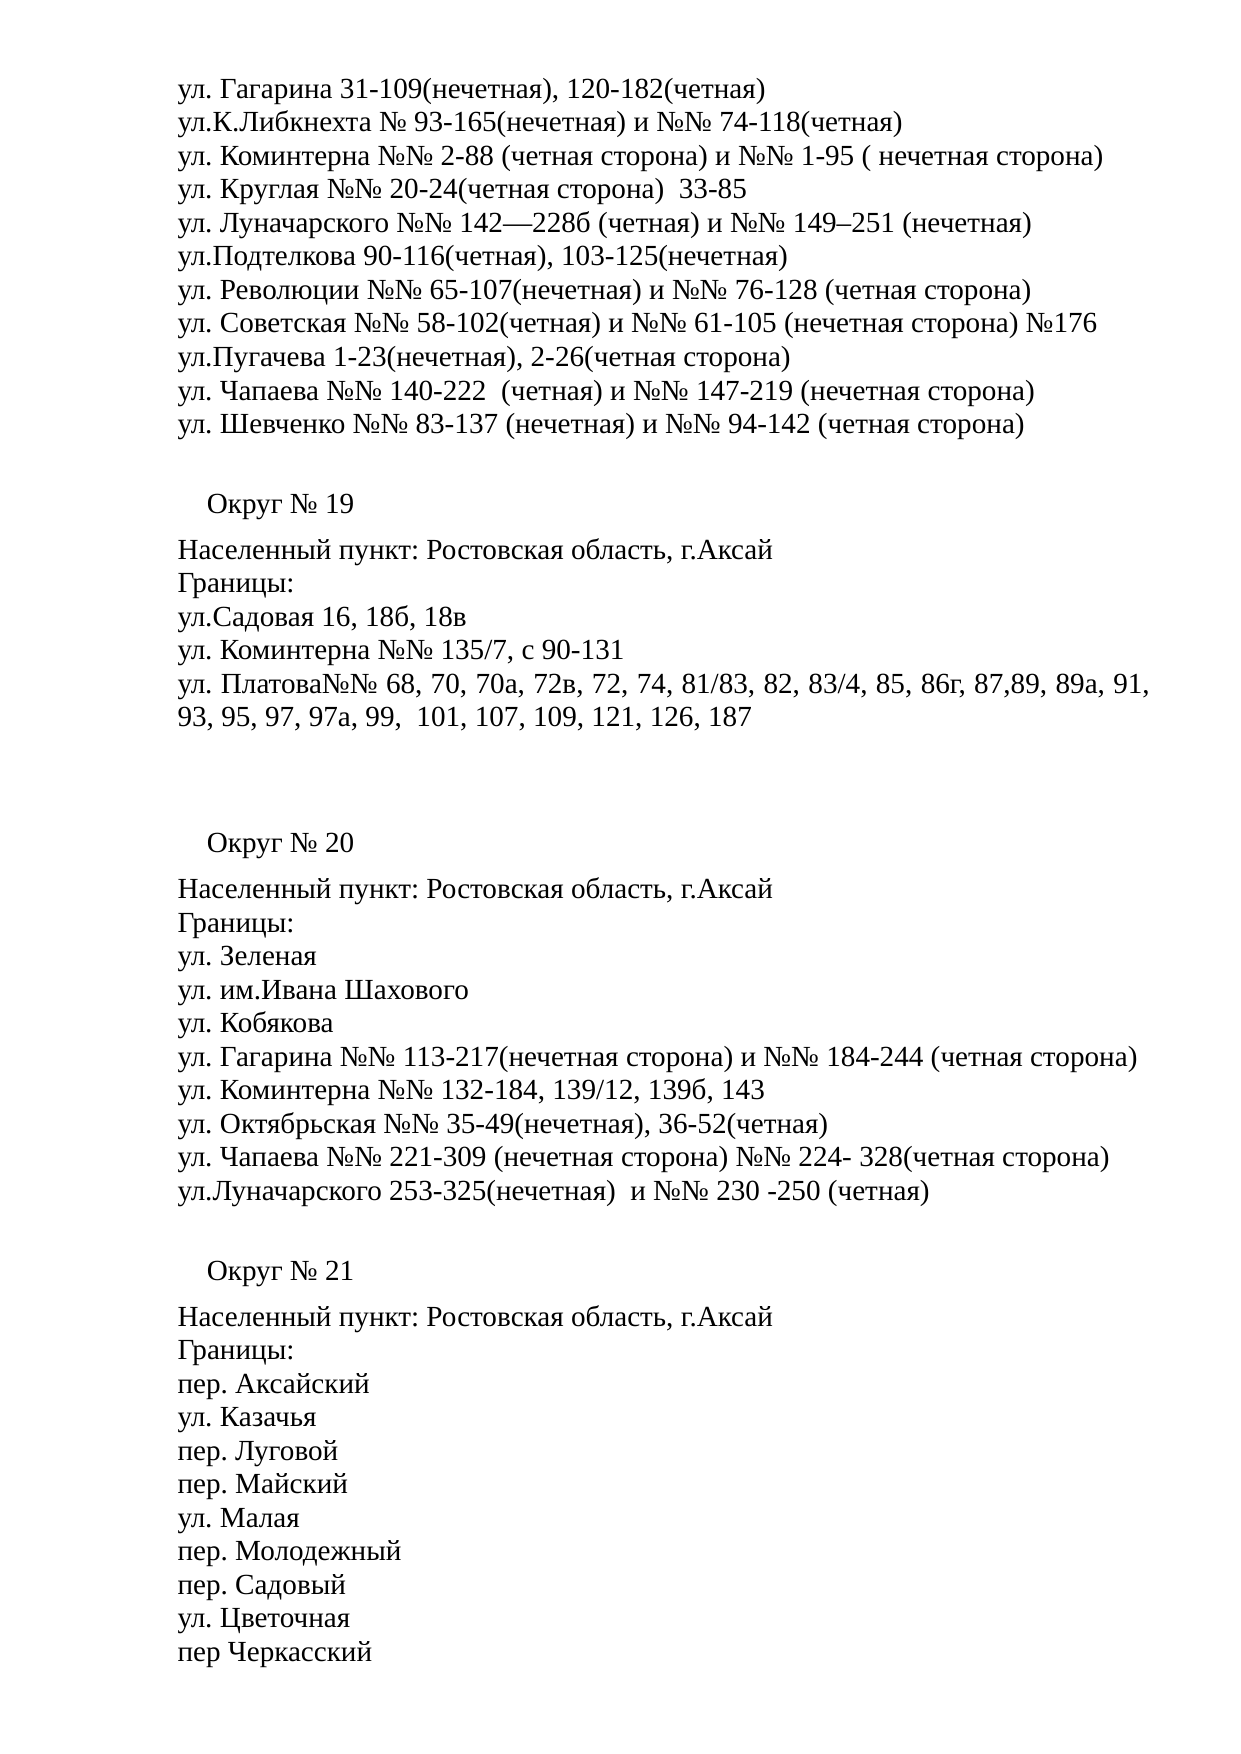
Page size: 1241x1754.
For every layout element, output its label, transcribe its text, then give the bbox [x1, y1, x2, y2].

text Округ № 21 [207, 1253, 1152, 1286]
text ул. Чапаева №№ 140-222 (четная) и №№ 147-219 (нечетная сторона) [177, 373, 1152, 406]
text ул. Гагарина 31-109(нечетная), 120-182(четная) [177, 71, 1152, 104]
text ул. Гагарина №№ 113-217(нечетная сторона) и №№ 184-244 (четная сторона) [177, 1039, 1152, 1072]
text пер Черкасский [177, 1634, 1152, 1668]
text ул. Советская №№ 58-102(четная) и №№ 61-105 (нечетная сторона) №176 [177, 306, 1152, 339]
text пер. Луговой [177, 1433, 1152, 1466]
text ул. Шевченко №№ 83-137 (нечетная) и №№ 94-142 (четная сторона) [177, 406, 1152, 440]
text ул. Кобякова [177, 1005, 1152, 1039]
text пер. Майский [177, 1466, 1152, 1500]
text Границы: [177, 1332, 1152, 1366]
text ул. Коминтерна №№ 135/7, с 90-131 [177, 632, 1152, 666]
text ул.Луначарского 253-325(нечетная) и №№ 230 -250 (четная) [177, 1173, 1152, 1207]
text Округ № 20 [207, 825, 1152, 859]
text ул. Платова№№ 68, 70, 70а, 72в, 72, 74, 81/83, 82, 83/4, 85, 86г, 87,89, 89а, 91, 93, 95, 97, 97а, 99, 101, 107, 109, 121, 126, 187 [177, 666, 1152, 733]
text ул. Коминтерна №№ 132-184, 139/12, 139б, 143 [177, 1072, 1152, 1106]
text ул. Цветочная [177, 1601, 1152, 1634]
text ул. Революции №№ 65-107(нечетная) и №№ 76-128 (четная сторона) [177, 272, 1152, 306]
text Населенный пункт: Ростовская область, г.Аксай [177, 532, 1152, 565]
text Населенный пункт: Ростовская область, г.Аксай [177, 1299, 1152, 1332]
text ул. Коминтерна №№ 2-88 (четная сторона) и №№ 1-95 ( нечетная сторона) [177, 138, 1152, 171]
text пер. Аксайский [177, 1366, 1152, 1399]
text Округ № 19 [207, 486, 1152, 519]
text ул. Чапаева №№ 221-309 (нечетная сторона) №№ 224- 328(четная сторона) [177, 1139, 1152, 1173]
text пер. Молодежный [177, 1533, 1152, 1567]
text ул. Зеленая [177, 938, 1152, 972]
text ул. им.Ивана Шахового [177, 972, 1152, 1005]
text ул. Казачья [177, 1399, 1152, 1433]
text пер. Садовый [177, 1567, 1152, 1601]
text ул.Подтелкова 90-116(четная), 103-125(нечетная) [177, 238, 1152, 272]
text Населенный пункт: Ростовская область, г.Аксай [177, 871, 1152, 905]
text Границы: [177, 905, 1152, 938]
text Границы: [177, 565, 1152, 599]
text ул. Луначарского №№ 142—228б (четная) и №№ 149–251 (нечетная) [177, 205, 1152, 238]
text ул. Малая [177, 1500, 1152, 1533]
text ул. Круглая №№ 20-24(четная сторона) 33-85 [177, 171, 1152, 205]
text ул.К.Либкнехта № 93-165(нечетная) и №№ 74-118(четная) [177, 104, 1152, 138]
text ул. Октябрьская №№ 35-49(нечетная), 36-52(четная) [177, 1106, 1152, 1139]
text ул.Садовая 16, 18б, 18в [177, 599, 1152, 632]
text ул.Пугачева 1-23(нечетная), 2-26(четная сторона) [177, 339, 1152, 373]
